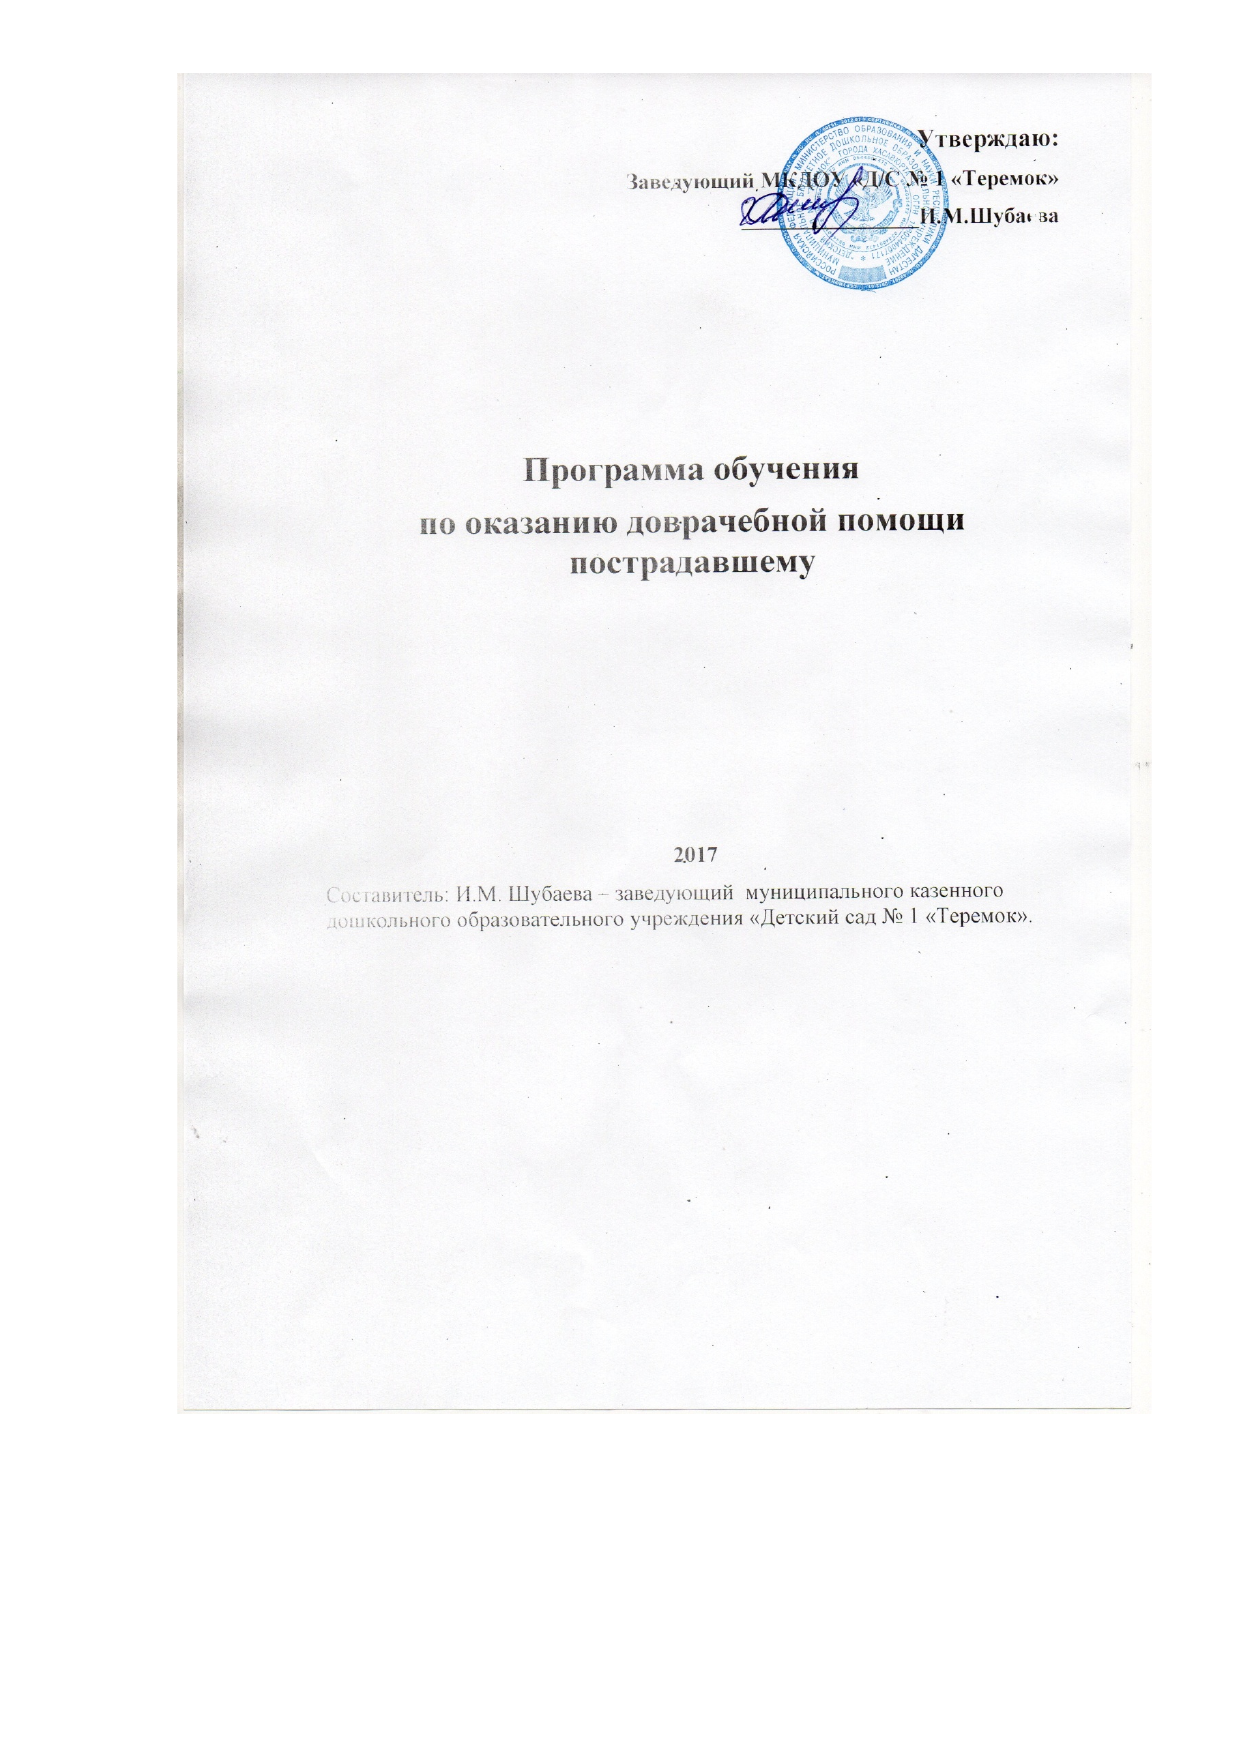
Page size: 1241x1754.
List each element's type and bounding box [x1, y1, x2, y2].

picture [177, 73, 1152, 1414]
